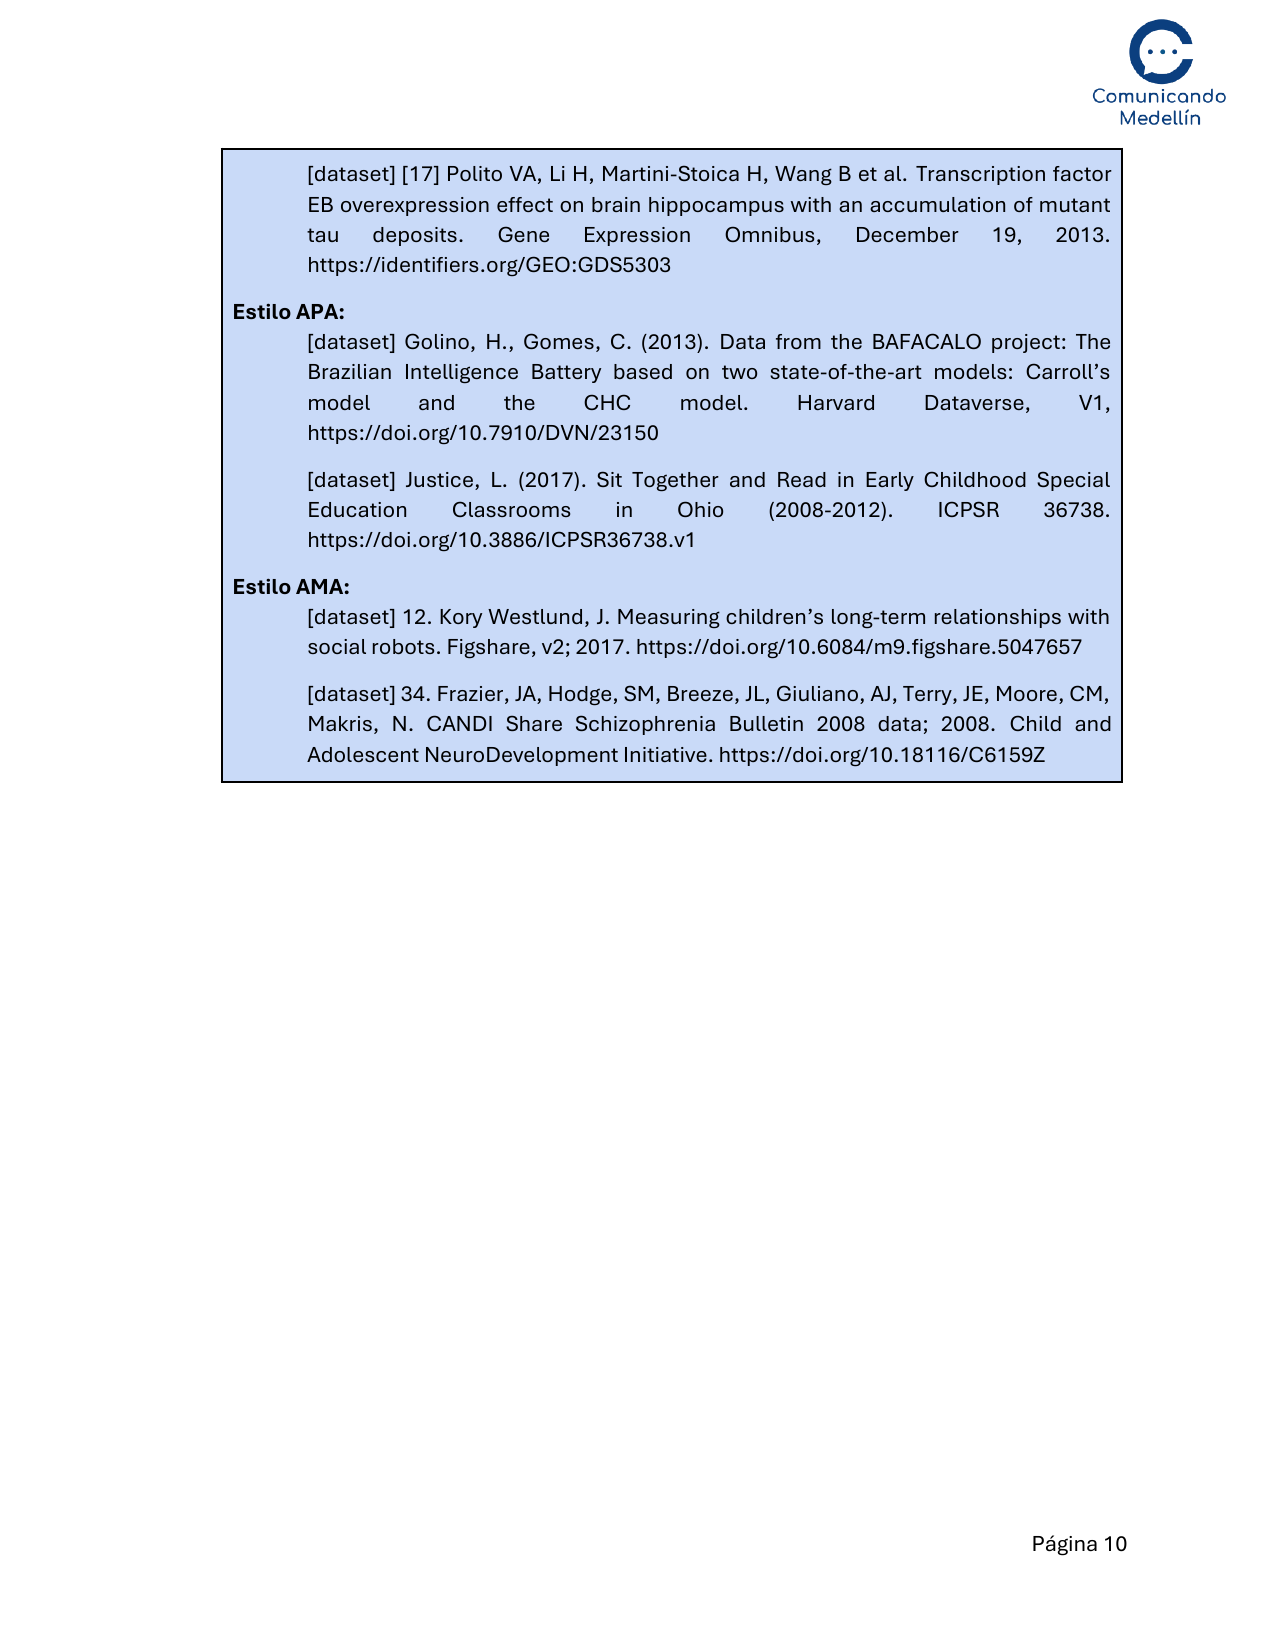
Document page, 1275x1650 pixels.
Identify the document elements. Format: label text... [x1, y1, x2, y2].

picture [1088, 6, 1231, 137]
